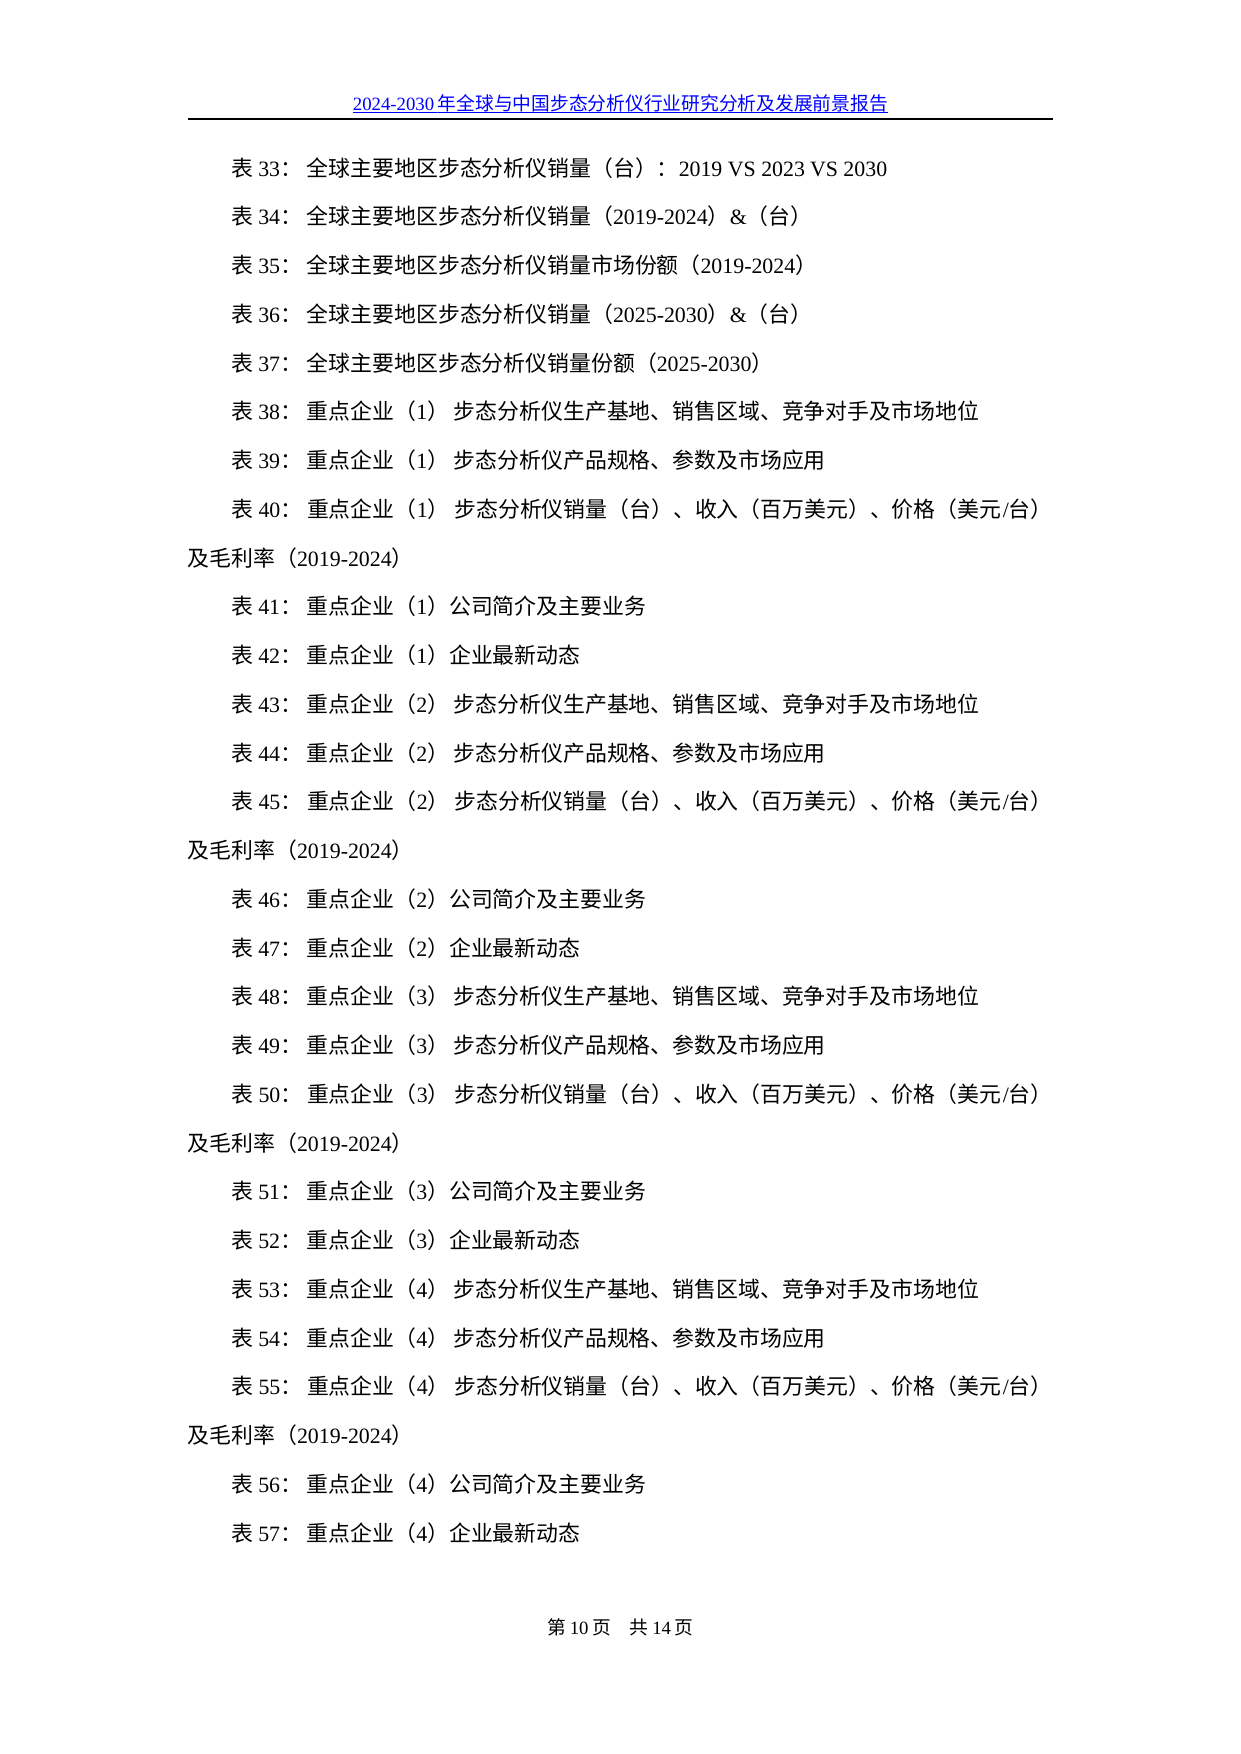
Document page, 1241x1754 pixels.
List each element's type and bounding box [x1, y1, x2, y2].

text [187, 150, 1053, 1548]
